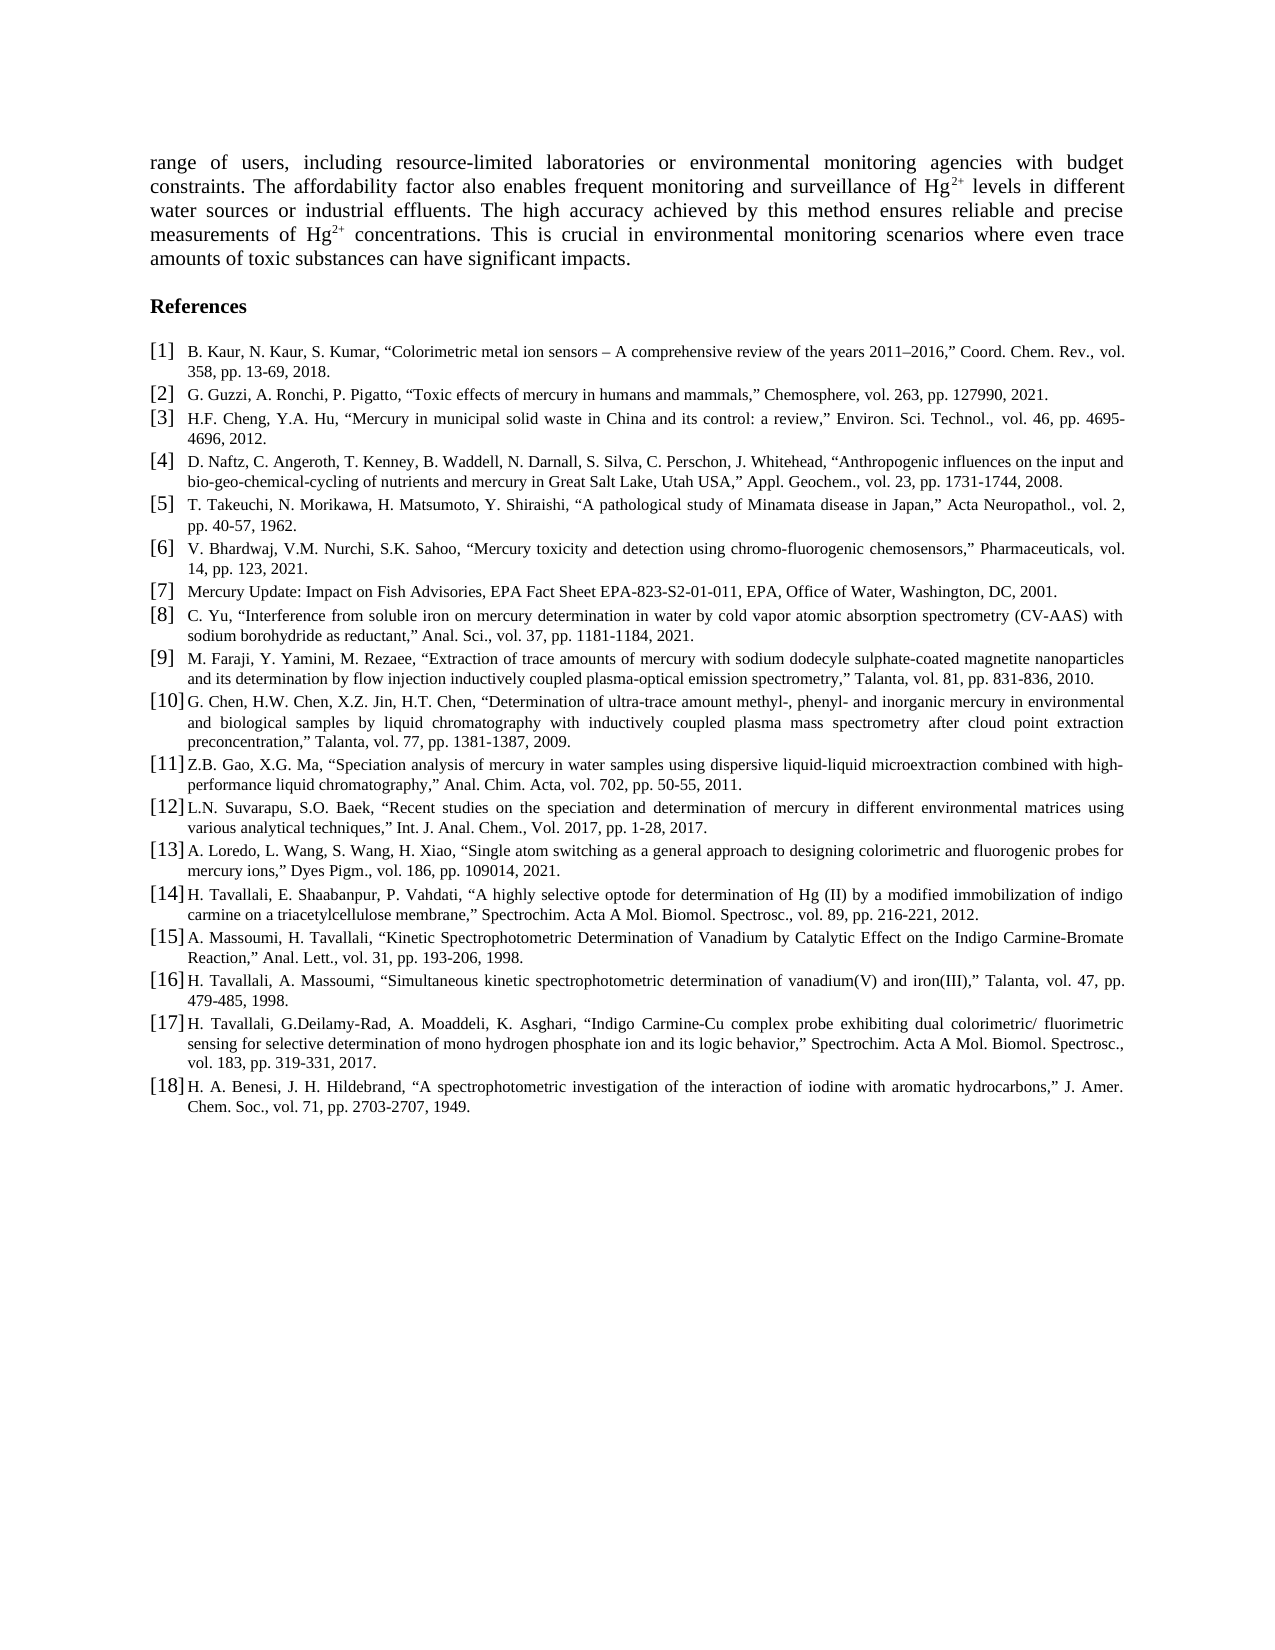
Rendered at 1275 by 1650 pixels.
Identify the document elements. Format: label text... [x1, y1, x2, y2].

list Mercury Update: Impact on Fish Advisories, EPA Fact Sheet EPA-823-S2-01-011, EPA, Office of Water, Washington, DC, 2001. [150, 578, 1125, 602]
text References [150, 294, 1125, 318]
list H.F. Cheng, Y.A. Hu, “Mercury in municipal solid waste in China and its control: a review,” Environ. Sci. Technol., vol. 46, pp. 4695-4696, 2012. [150, 405, 1125, 448]
list H. Tavallali, G.Deilamy-Rad, A. Moaddeli, K. Asghari, “Indigo Carmine-Cu complex probe exhibiting dual colorimetric/ fluorimetric sensing for selective determination of mono hydrogen phosphate ion and its logic behavior,” Spectrochim. Acta A Mol. Biomol. Spectrosc., vol. 183, pp. 319-331, 2017. [150, 1010, 1125, 1072]
list C. Yu, “Interference from soluble iron on mercury determination in water by cold vapor atomic absorption spectrometry (CV-AAS) with sodium borohydride as reductant,” Anal. Sci., vol. 37, pp. 1181-1184, 2021. [150, 602, 1125, 645]
list L.N. Suvarapu, S.O. Baek, “Recent studies on the speciation and determination of mercury in different environmental matrices using various analytical techniques,” Int. J. Anal. Chem., Vol. 2017, pp. 1-28, 2017. [150, 794, 1125, 837]
list A. Loredo, L. Wang, S. Wang, H. Xiao, “Single atom switching as a general approach to designing colorimetric and fluorogenic probes for mercury ions,” Dyes Pigm., vol. 186, pp. 109014, 2021. [150, 837, 1125, 880]
list H. Tavallali, E. Shaabanpur, P. Vahdati, “A highly selective optode for determination of Hg (II) by a modified immobilization of indigo carmine on a triacetylcellulose membrane,” Spectrochim. Acta A Mol. Biomol. Spectrosc., vol. 89, pp. 216-221, 2012. [150, 880, 1125, 924]
list D. Naftz, C. Angeroth, T. Kenney, B. Waddell, N. Darnall, S. Silva, C. Perschon, J. Whitehead, “Anthropogenic influences on the input and bio-geo-chemical-cycling of nutrients and mercury in Great Salt Lake, Utah USA,” Appl. Geochem., vol. 23, pp. 1731-1744, 2008. [150, 448, 1125, 491]
list Z.B. Gao, X.G. Ma, “Speciation analysis of mercury in water samples using dispersive liquid-liquid microextraction combined with high-performance liquid chromatography,” Anal. Chim. Acta, vol. 702, pp. 50-55, 2011. [150, 751, 1125, 794]
list G. Guzzi, A. Ronchi, P. Pigatto, “Toxic effects of mercury in humans and mammals,” Chemosphere, vol. 263, pp. 127990, 2021. [150, 381, 1125, 405]
list A. Massoumi, H. Tavallali, “Kinetic Spectrophotometric Determination of Vanadium by Catalytic Effect on the Indigo Carmine-Bromate Reaction,” Anal. Lett., vol. 31, pp. 193-206, 1998. [150, 924, 1125, 967]
list T. Takeuchi, N. Morikawa, H. Matsumoto, Y. Shiraishi, “A pathological study of Minamata disease in Japan,” Acta Neuropathol., vol. 2, pp. 40-57, 1962. [150, 491, 1125, 534]
list M. Faraji, Y. Yamini, M. Rezaee, “Extraction of trace amounts of mercury with sodium dodecyle sulphate-coated magnetite nanoparticles and its determination by flow injection inductively coupled plasma-optical emission spectrometry,” Talanta, vol. 81, pp. 831-836, 2010. [150, 645, 1125, 688]
list G. Chen, H.W. Chen, X.Z. Jin, H.T. Chen, “Determination of ultra-trace amount methyl-, phenyl- and inorganic mercury in environmental and biological samples by liquid chromatography with inductively coupled plasma mass spectrometry after cloud point extraction preconcentration,” Talanta, vol. 77, pp. 1381-1387, 2009. [150, 688, 1125, 751]
list H. A. Benesi, J. H. Hildebrand, “A spectrophotometric investigation of the interaction of iodine with aromatic hydrocarbons,” J. Amer. Chem. Soc., vol. 71, pp. 2703-2707, 1949. [150, 1072, 1125, 1116]
list V. Bhardwaj, V.M. Nurchi, S.K. Sahoo, “Mercury toxicity and detection using chromo-fluorogenic chemosensors,” Pharmaceuticals, vol. 14, pp. 123, 2021. [150, 534, 1125, 578]
list B. Kaur, N. Kaur, S. Kumar, “Colorimetric metal ion sensors – A comprehensive review of the years 2011–2016,” Coord. Chem. Rev., vol. 358, pp. 13-69, 2018. [150, 338, 1125, 381]
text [150, 150, 1125, 270]
list H. Tavallali, A. Massoumi, “Simultaneous kinetic spectrophotometric determination of vanadium(V) and iron(III),” Talanta, vol. 47, pp. 479-485, 1998. [150, 967, 1125, 1010]
